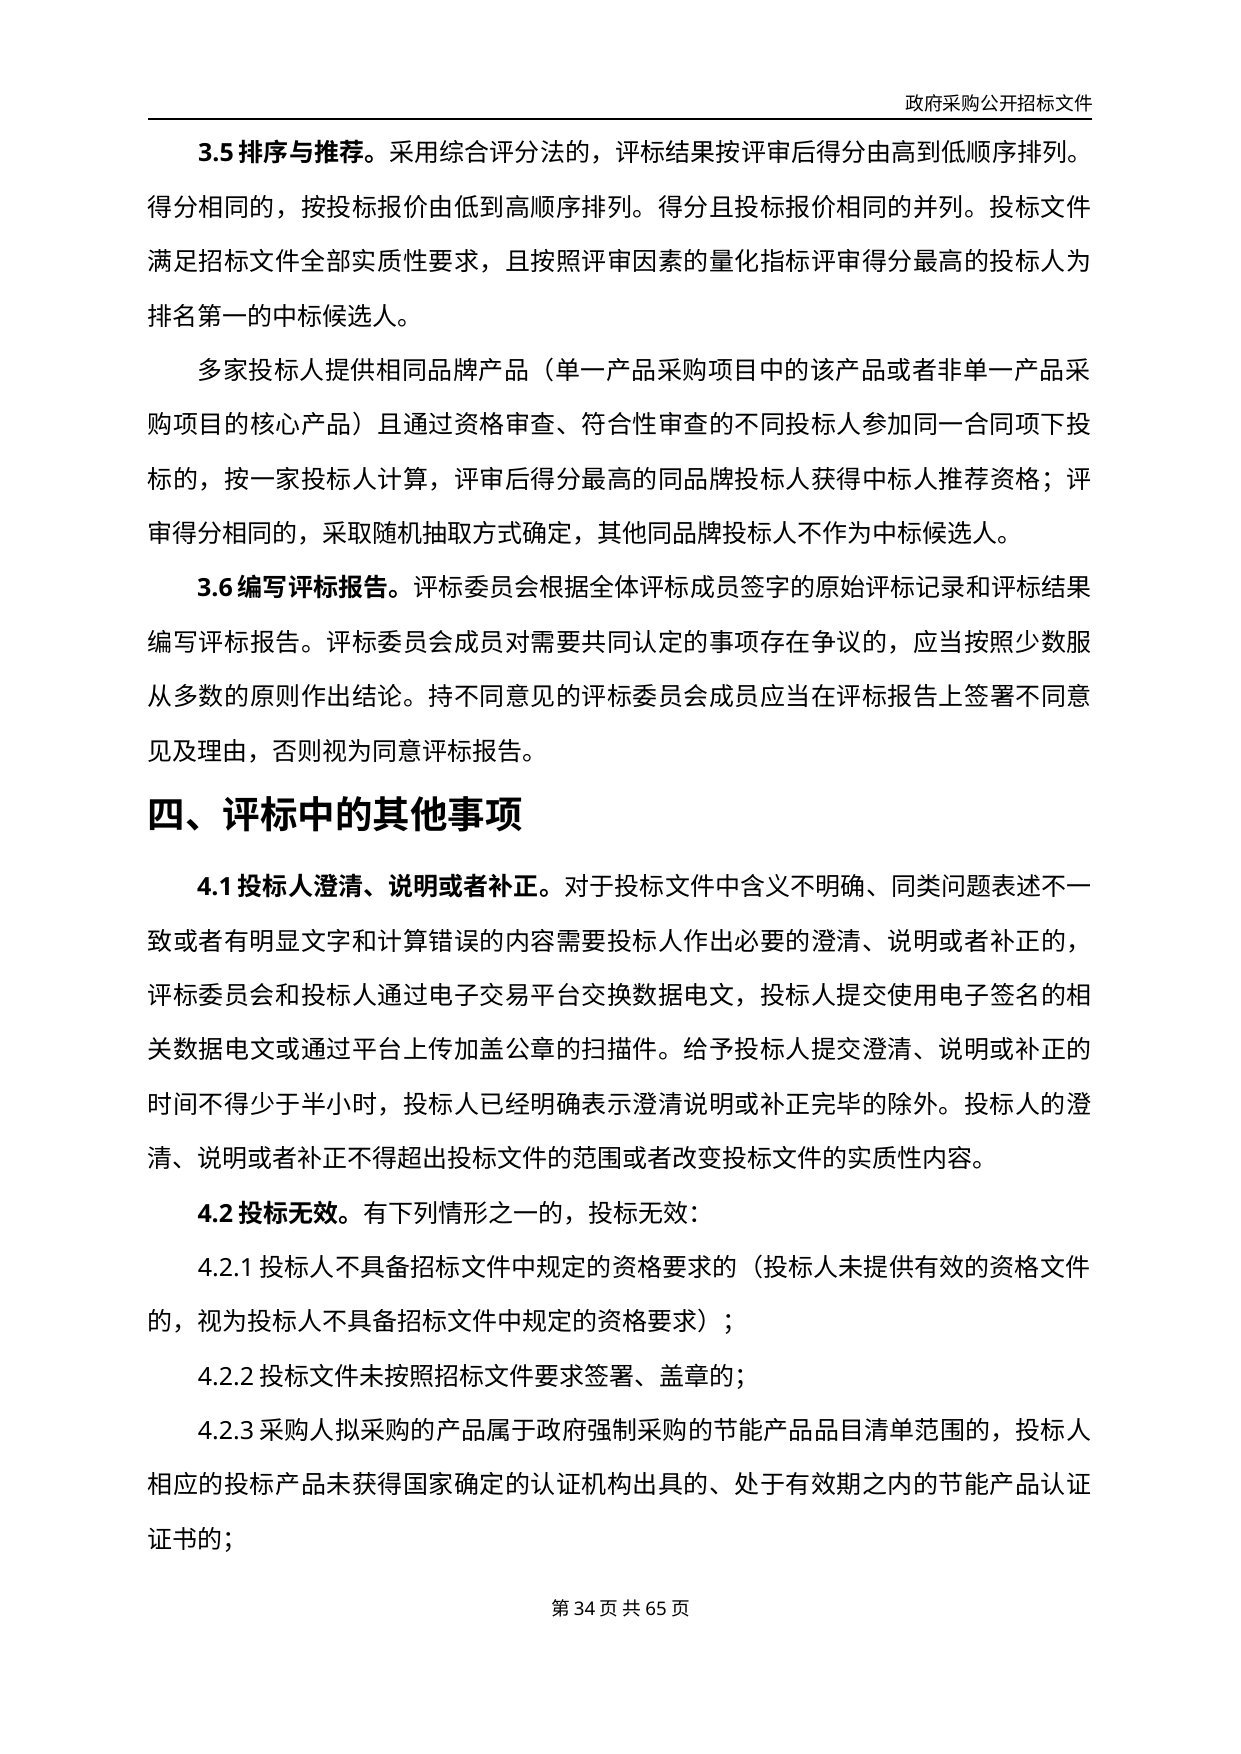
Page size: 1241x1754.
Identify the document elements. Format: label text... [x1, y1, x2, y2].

text 四、评标中的其他事项 [148, 785, 1092, 840]
text 多家投标人提供相同品牌产品（单一产品采购项目中的该产品或者非单一产品采购项目的核心产品）且通过资格审查、符合性审查的不同投标人参加同一合同项下投标的，按一家投标人计算，评审后得分最高的同品牌投标人获得中标人推荐资格；评审得分相同的，采取随机抽取方式确定，其他同品牌投标人不作为中标候选人。 [148, 350, 1092, 550]
text 4.2.2投标文件未按照招标文件要求签署、盖章的； [148, 1356, 1092, 1392]
text 4.2投标无效。有下列情形之一的，投标无效： [197, 1193, 1092, 1229]
text 4.2.1投标人不具备招标文件中规定的资格要求的（投标人未提供有效的资格文件的，视为投标人不具备招标文件中规定的资格要求）； [148, 1247, 1092, 1338]
text 4.2.3采购人拟采购的产品属于政府强制采购的节能产品品目清单范围的，投标人相应的投标产品未获得国家确定的认证机构出具的、处于有效期之内的节能产品认证证书的； [148, 1411, 1092, 1556]
text 3.5排序与推荐。采用综合评分法的，评标结果按评审后得分由高到低顺序排列。得分相同的，按投标报价由低到高顺序排列。得分且投标报价相同的并列。投标文件满足招标文件全部实质性要求，且按照评审因素的量化指标评审得分最高的投标人为排名第一的中标候选人。 [148, 133, 1092, 332]
text 4.1投标人澄清、说明或者补正。对于投标文件中含义不明确、同类问题表述不一致或者有明显文字和计算错误的内容需要投标人作出必要的澄清、说明或者补正的，评标委员会和投标人通过电子交易平台交换数据电文，投标人提交使用电子签名的相关数据电文或通过平台上传加盖公章的扫描件。给予投标人提交澄清、说明或补正的时间不得少于半小时，投标人已经明确表示澄清说明或补正完毕的除外。投标人的澄清、说明或者补正不得超出投标文件的范围或者改变投标文件的实质性内容。 [148, 867, 1092, 1175]
text 3.6编写评标报告。评标委员会根据全体评标成员签字的原始评标记录和评标结果编写评标报告。评标委员会成员对需要共同认定的事项存在争议的，应当按照少数服从多数的原则作出结论。持不同意见的评标委员会成员应当在评标报告上签署不同意见及理由，否则视为同意评标报告。 [148, 568, 1092, 767]
